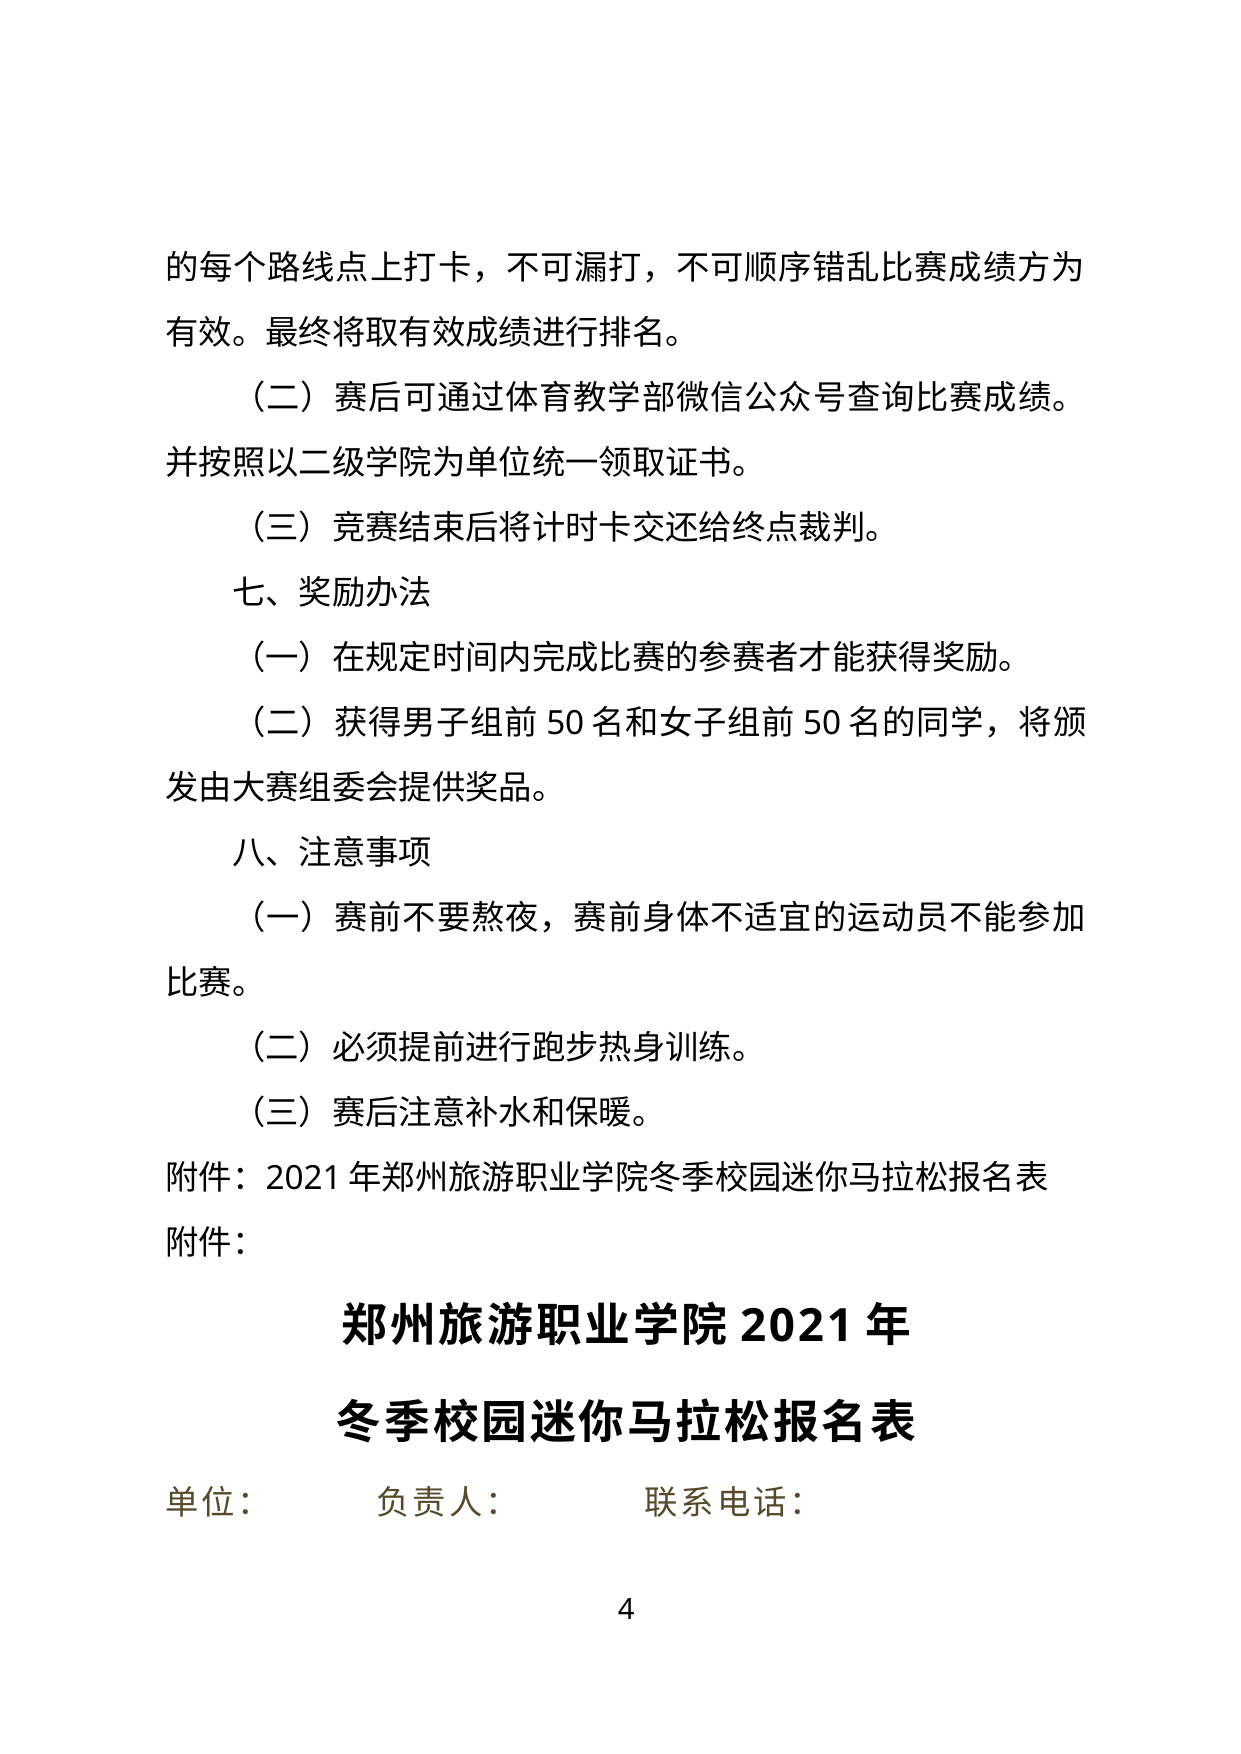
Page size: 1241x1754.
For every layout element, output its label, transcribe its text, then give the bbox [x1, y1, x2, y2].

text 单位： 负责人： 联系电话： [165, 1468, 1087, 1533]
text 冬季校园迷你马拉松报名表 [165, 1370, 1087, 1468]
text （二）获得男子组前50名和女子组前50名的同学，将颁发由大赛组委会提供奖品。 [165, 688, 1087, 818]
text 附件：2021年郑州旅游职业学院冬季校园迷你马拉松报名表 [165, 1143, 1087, 1208]
text （二）赛后可通过体育教学部微信公众号查询比赛成绩。并按照以二级学院为单位统一领取证书。 [165, 363, 1087, 493]
text （三）竞赛结束后将计时卡交还给终点裁判。 [165, 493, 1087, 558]
text （二）必须提前进行跑步热身训练。 [165, 1013, 1087, 1078]
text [165, 233, 1087, 363]
text 郑州旅游职业学院2021年 [165, 1273, 1087, 1370]
text 七、奖励办法 [165, 558, 1087, 623]
text （一）在规定时间内完成比赛的参赛者才能获得奖励。 [165, 623, 1087, 688]
text 八、注意事项 [165, 818, 1087, 883]
text （三）赛后注意补水和保暖。 [165, 1078, 1087, 1143]
text （一）赛前不要熬夜，赛前身体不适宜的运动员不能参加比赛。 [165, 883, 1087, 1013]
text 附件： [165, 1208, 1087, 1273]
